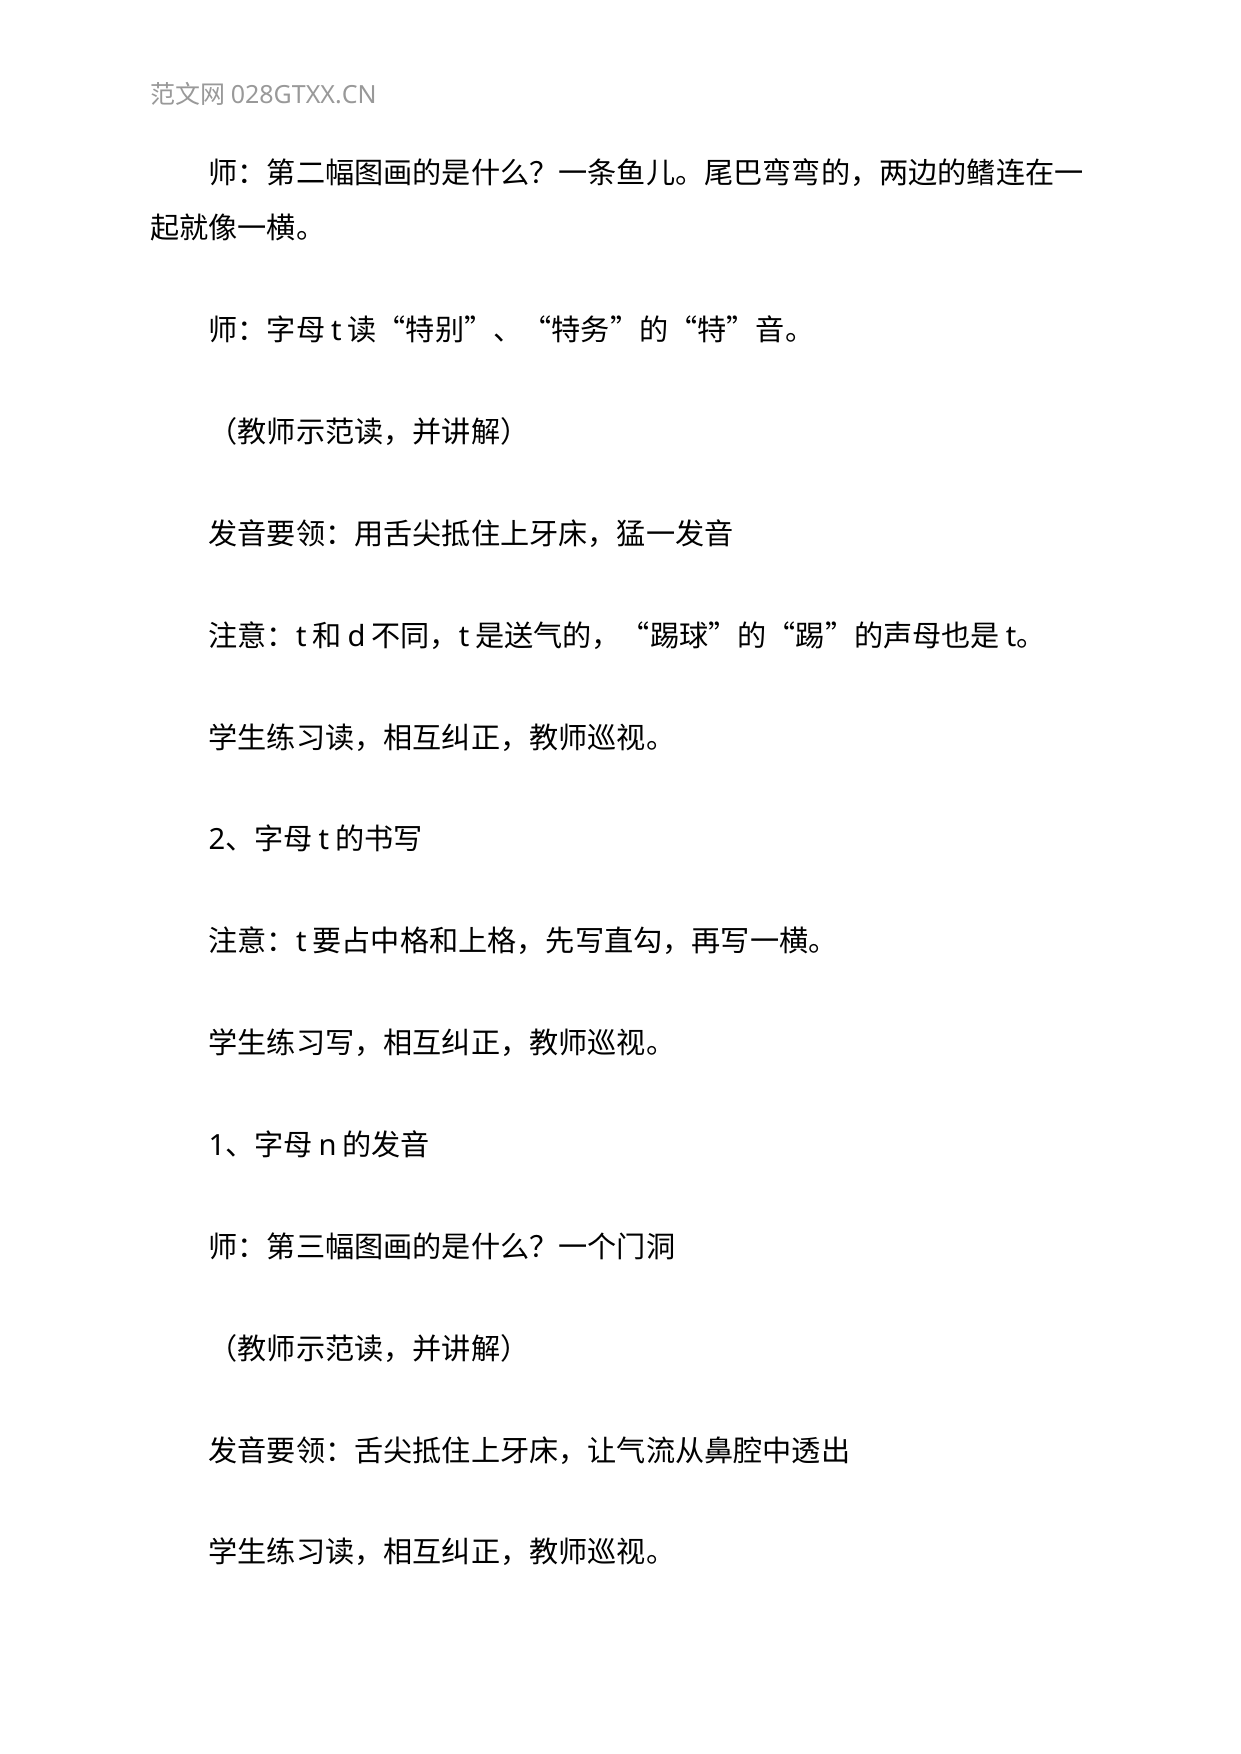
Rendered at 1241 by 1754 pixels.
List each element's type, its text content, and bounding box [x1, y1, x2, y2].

text 师：字母t读“特别”、“特务”的“特”音。 [150, 307, 1090, 349]
text 发音要领：舌尖抵住上牙床，让气流从鼻腔中透出 [150, 1427, 1090, 1469]
text 发音要领：用舌尖抵住上牙床，猛一发音 [150, 510, 1090, 553]
text 注意：t和d不同，t是送气的，“踢球”的“踢”的声母也是t。 [150, 612, 1090, 654]
text （教师示范读，并讲解） [150, 1325, 1090, 1368]
text 2、字母t的书写 [150, 816, 1090, 858]
text 师：第二幅图画的是什么？一条鱼儿。尾巴弯弯的，两边的鳍连在一起就像一横。 [150, 150, 1090, 247]
text 注意：t要占中格和上格，先写直勾，再写一横。 [150, 918, 1090, 960]
text （教师示范读，并讲解） [150, 409, 1090, 451]
text 学生练习写，相互纠正，教师巡视。 [150, 1020, 1090, 1062]
text 1、字母n的发音 [150, 1122, 1090, 1164]
text 师：第三幅图画的是什么？一个门洞 [150, 1224, 1090, 1266]
text 学生练习读，相互纠正，教师巡视。 [150, 714, 1090, 756]
text 学生练习读，相互纠正，教师巡视。 [150, 1529, 1090, 1571]
